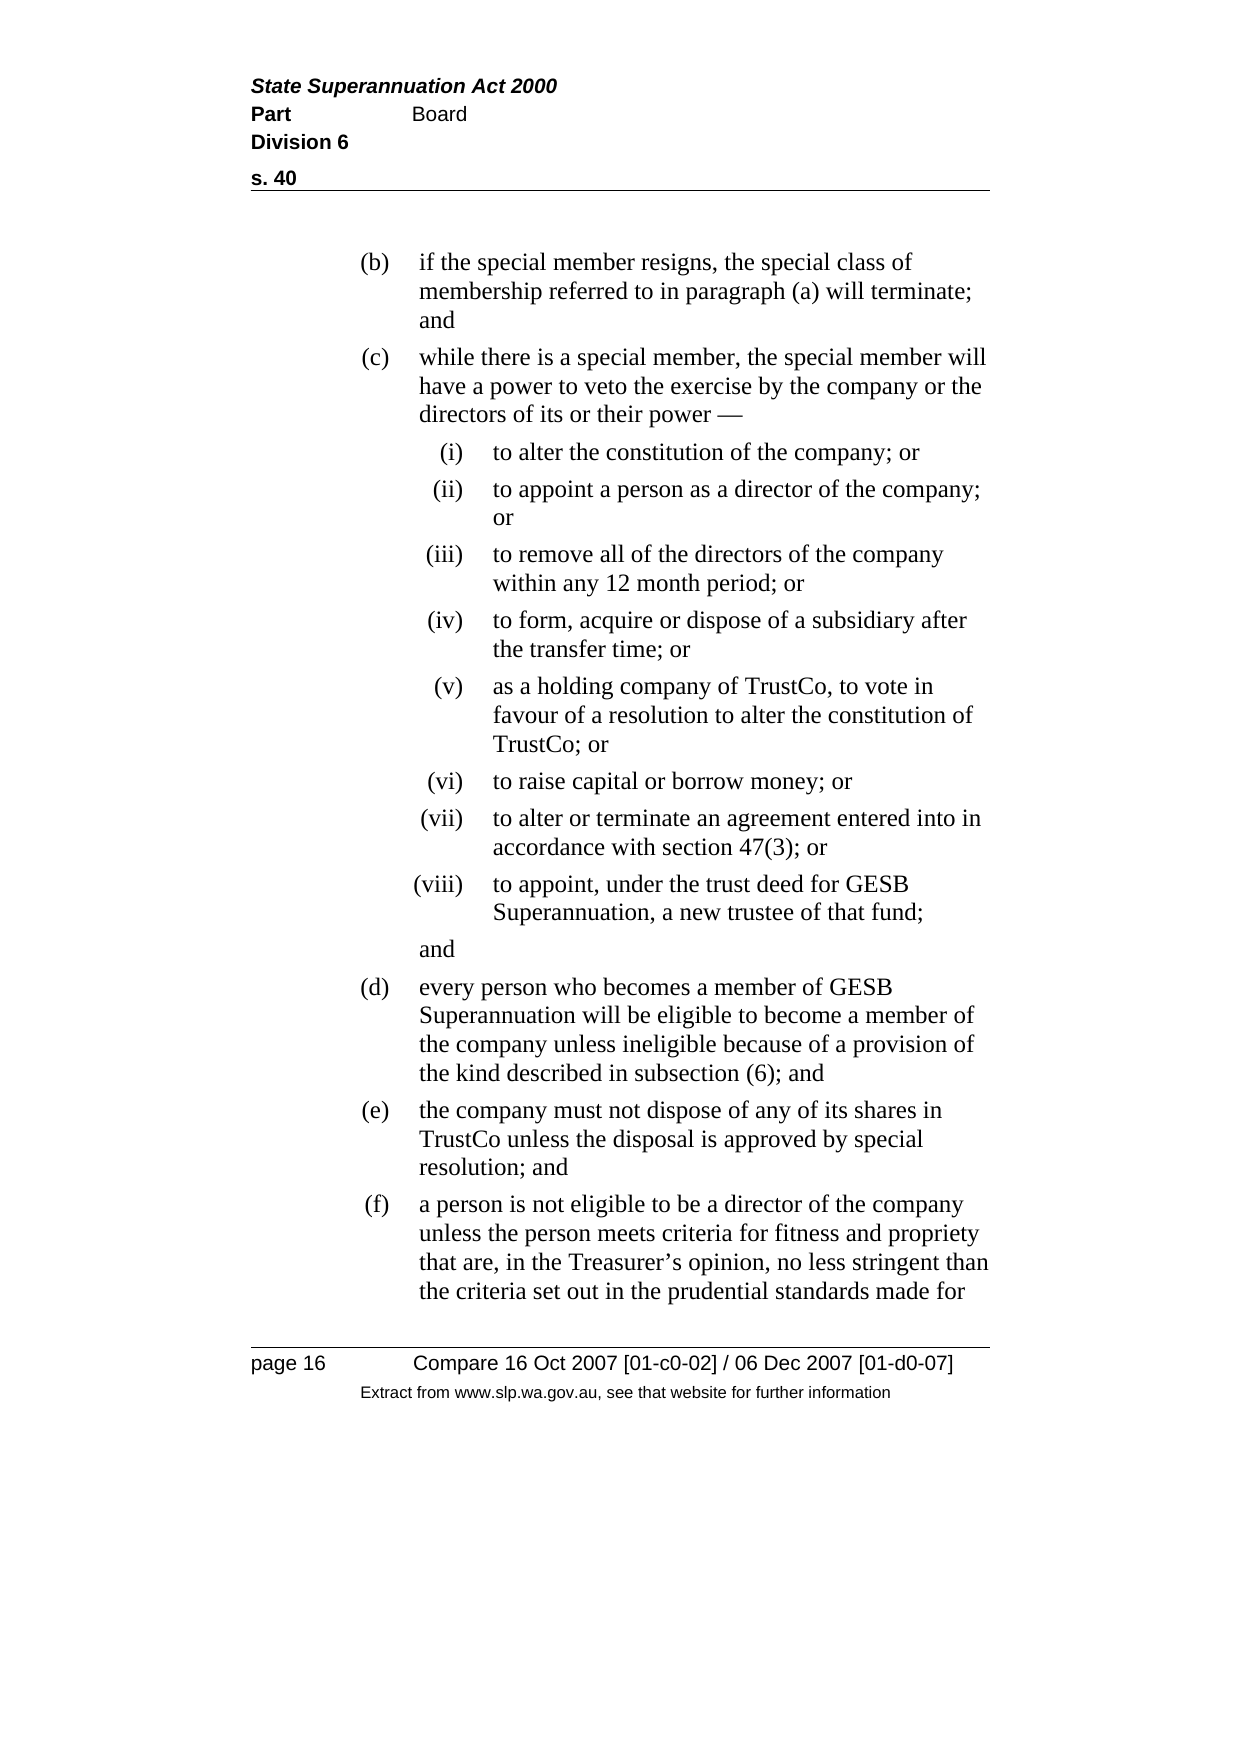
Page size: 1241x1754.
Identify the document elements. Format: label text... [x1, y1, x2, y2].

text (c) while there is a special member, the special member will have a power to veto the exercise by the company or the directors of its or their power — [251, 342, 990, 428]
text (b) if the special member resigns, the special class of membership referred to in paragraph (a) will terminate; and [251, 247, 990, 334]
text (iii) to remove all of the directors of the company within any 12 month period; or [251, 539, 990, 597]
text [251, 1189, 990, 1304]
text (vi) to raise capital or borrow money; or [251, 766, 990, 794]
text (d) every person who becomes a member of GESB Superannuation will be eligible to become a member of the company unless ineligible because of a provision of the kind described in subsection (6); and [251, 972, 990, 1087]
text (ii) to appoint a person as a director of the company; or [251, 474, 990, 531]
text (viii) to appoint, under the trust deed for GESB Superannuation, a new trustee of that fund; [251, 869, 990, 926]
text (iv) to form, acquire or dispose of a subsidiary after the transfer time; or [251, 605, 990, 663]
text (e) the company must not dispose of any of its shares in TrustCo unless the disposal is approved by special resolution; and [251, 1095, 990, 1181]
text (v) as a holding company of TrustCo, to vote in favour of a resolution to alter the constitution of TrustCo; or [251, 671, 990, 757]
text and [251, 934, 990, 963]
text (i) to alter the constitution of the company; or [251, 437, 990, 465]
text (vii) to alter or terminate an agreement entered into in accordance with section 47(3); or [251, 803, 990, 860]
